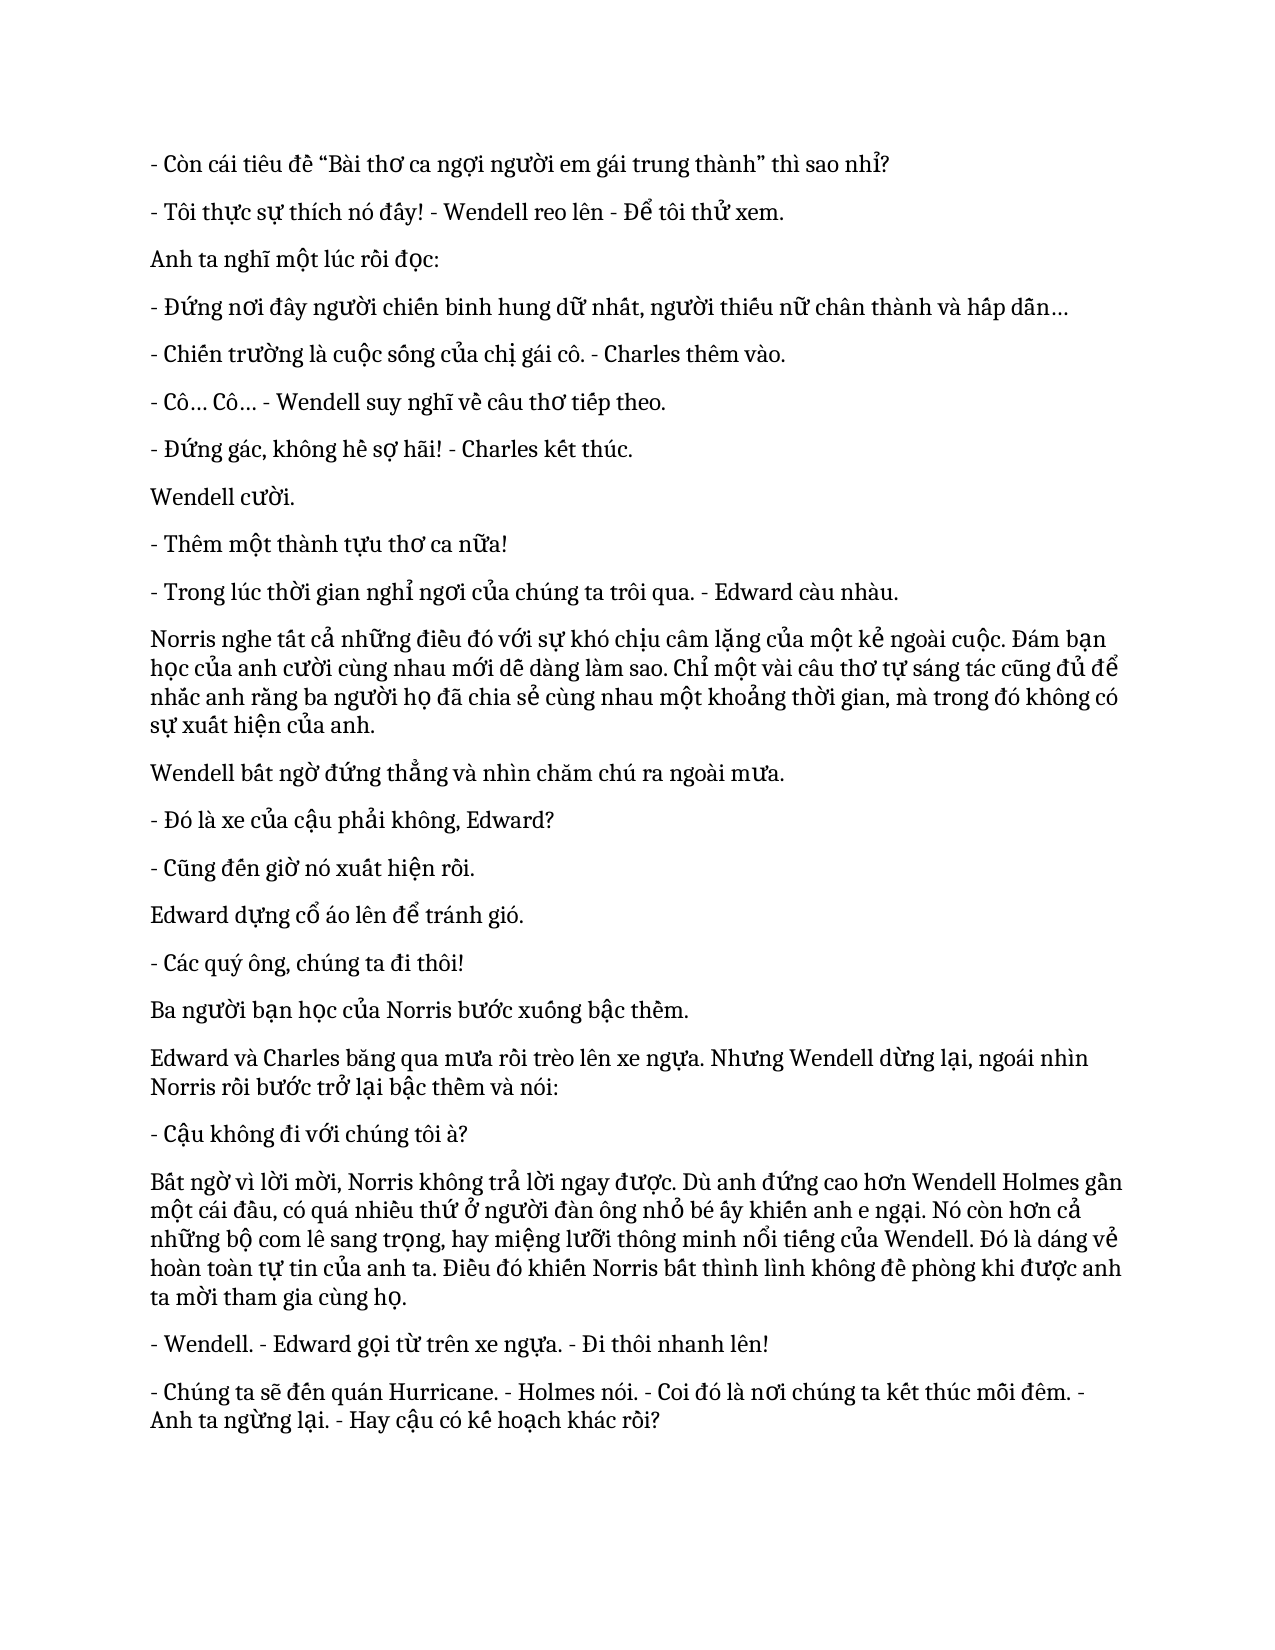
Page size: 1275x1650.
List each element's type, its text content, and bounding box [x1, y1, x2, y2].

text - Chúng ta sẽ đến quán Hurricane. - Holmes nói. - Coi đó là nơi chúng ta kết thúc mỗi đêm. - Anh ta ngừng lại. - Hay cậu có kế hoạch khác rồi? [150, 1377, 1125, 1435]
text - Cô… Cô… - Wendell suy nghĩ về câu thơ tiếp theo. [150, 387, 1125, 416]
text - Tôi thực sự thích nó đấy! - Wendell reo lên - Để tôi thử xem. [150, 197, 1125, 226]
text - Các quý ông, chúng ta đi thôi! [150, 949, 1125, 977]
text - Wendell. - Edward gọi từ trên xe ngựa. - Đi thôi nhanh lên! [150, 1330, 1125, 1359]
text Norris nghe tất cả những điều đó với sự khó chịu câm lặng của một kẻ ngoài cuộc. Đám bạn học của anh cười cùng nhau mới dễ dàng làm sao. Chỉ một vài câu thơ tự sáng tác cũng đủ để nhắc anh rằng ba người họ đã chia sẻ cùng nhau một khoảng thời gian, mà trong đó không có sự xuất hiện của anh. [150, 625, 1125, 740]
text Wendell cười. [150, 482, 1125, 511]
text Ba người bạn học của Norris bước xuống bậc thềm. [150, 996, 1125, 1025]
text Edward dựng cổ áo lên để tránh gió. [150, 901, 1125, 930]
text - Cũng đến giờ nó xuất hiện rồi. [150, 854, 1125, 882]
text - Đứng nơi đây người chiến binh hung dữ nhất, người thiếu nữ chân thành và hấp dẫn… [150, 292, 1125, 321]
text Anh ta nghĩ một lúc rồi đọc: [150, 245, 1125, 274]
text - Đứng gác, không hề sợ hãi! - Charles kết thúc. [150, 435, 1125, 464]
text - Còn cái tiêu đề “Bài thơ ca ngợi người em gái trung thành” thì sao nhỉ? [150, 150, 1125, 179]
text - Thêm một thành tựu thơ ca nữa! [150, 530, 1125, 559]
text Bất ngờ vì lời mời, Norris không trả lời ngay được. Dù anh đứng cao hơn Wendell Holmes gần một cái đầu, có quá nhiều thứ ở người đàn ông nhỏ bé ấy khiến anh e ngại. Nó còn hơn cả những bộ com lê sang trọng, hay miệng lưỡi thông minh nổi tiếng của Wendell. Đó là dáng vẻ hoàn toàn tự tin của anh ta. Điều đó khiến Norris bất thình lình không đề phòng khi được anh ta mời tham gia cùng họ. [150, 1167, 1125, 1311]
text - Trong lúc thời gian nghỉ ngơi của chúng ta trôi qua. - Edward càu nhàu. [150, 577, 1125, 606]
text - Đó là xe của cậu phải không, Edward? [150, 806, 1125, 835]
text - Chiến trường là cuộc sống của chị gái cô. - Charles thêm vào. [150, 340, 1125, 369]
text Edward và Charles băng qua mưa rồi trèo lên xe ngựa. Nhưng Wendell dừng lại, ngoái nhìn Norris rồi bước trở lại bậc thềm và nói: [150, 1044, 1125, 1101]
text Wendell bất ngờ đứng thẳng và nhìn chăm chú ra ngoài mưa. [150, 759, 1125, 787]
text - Cậu không đi với chúng tôi à? [150, 1120, 1125, 1149]
